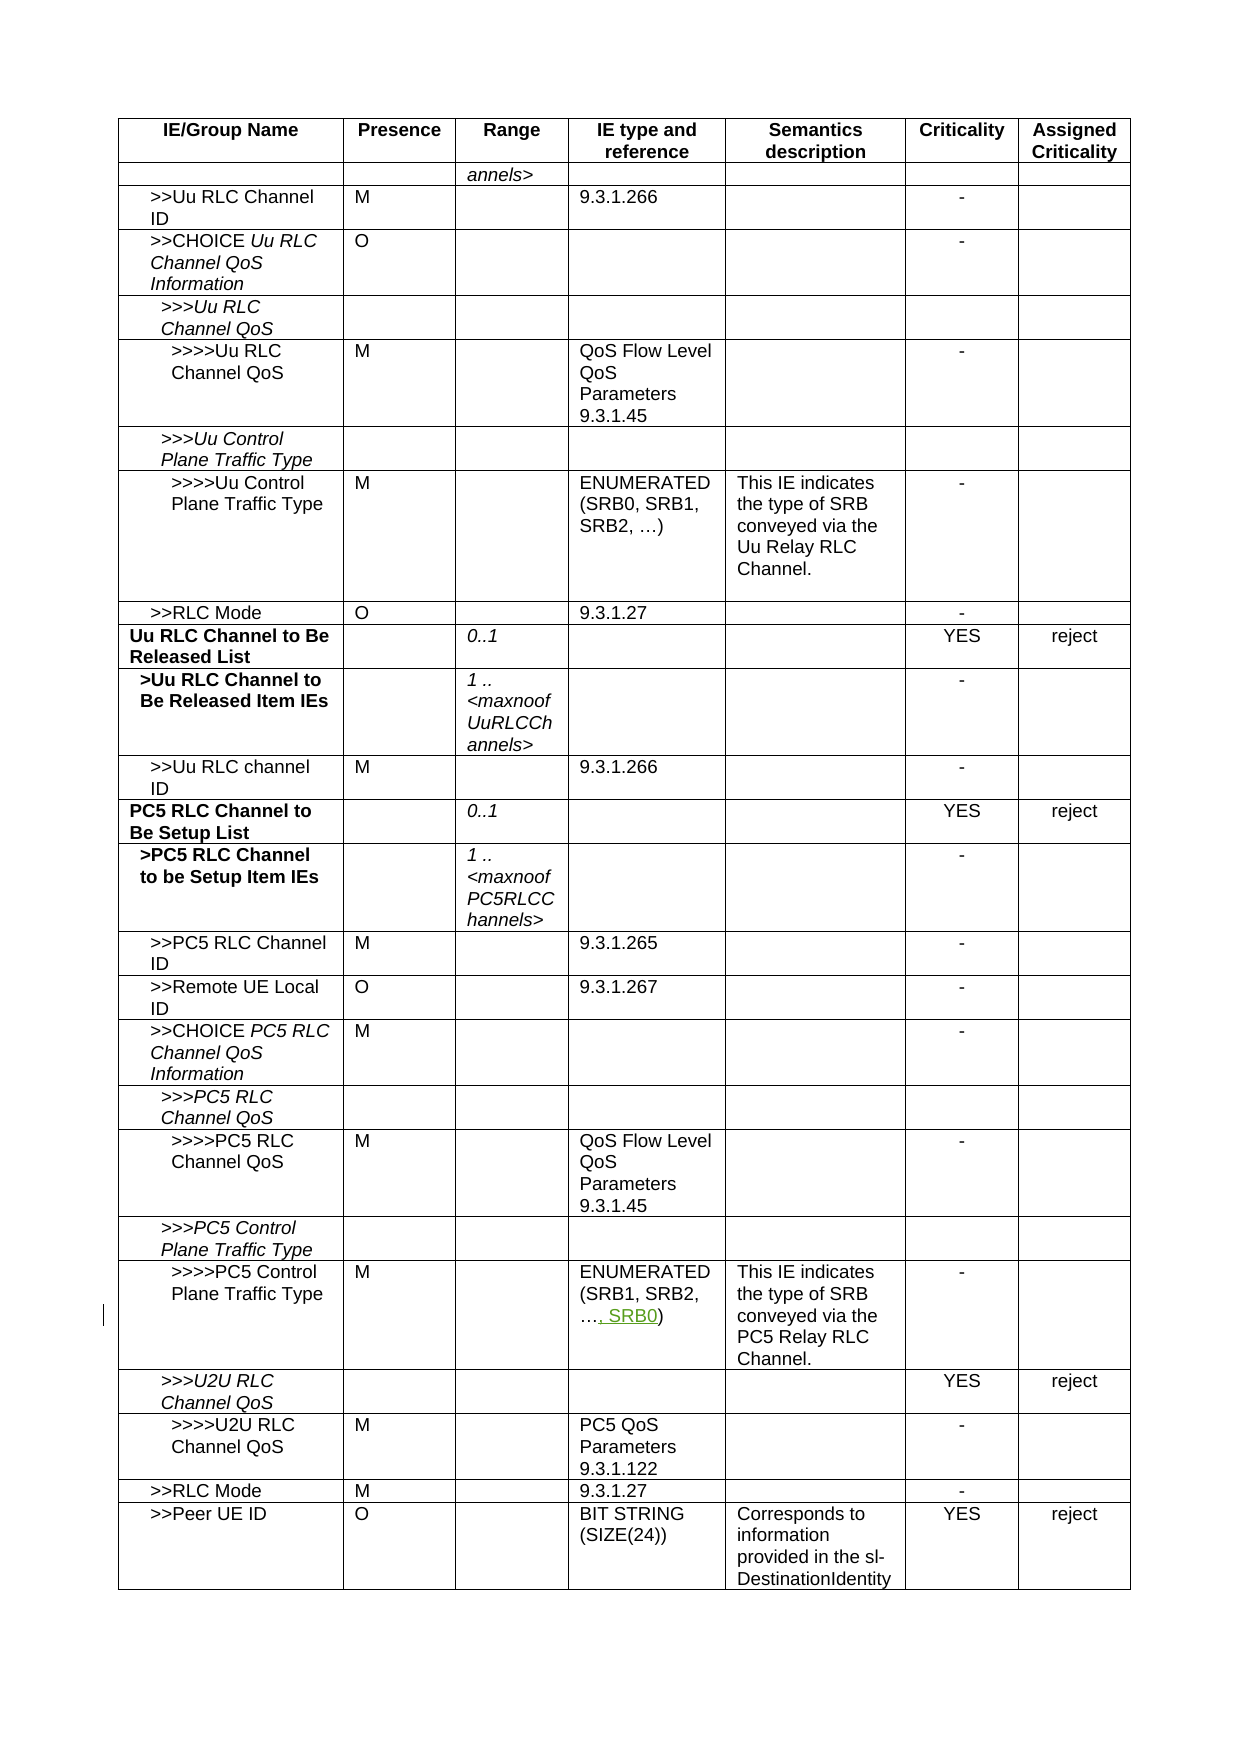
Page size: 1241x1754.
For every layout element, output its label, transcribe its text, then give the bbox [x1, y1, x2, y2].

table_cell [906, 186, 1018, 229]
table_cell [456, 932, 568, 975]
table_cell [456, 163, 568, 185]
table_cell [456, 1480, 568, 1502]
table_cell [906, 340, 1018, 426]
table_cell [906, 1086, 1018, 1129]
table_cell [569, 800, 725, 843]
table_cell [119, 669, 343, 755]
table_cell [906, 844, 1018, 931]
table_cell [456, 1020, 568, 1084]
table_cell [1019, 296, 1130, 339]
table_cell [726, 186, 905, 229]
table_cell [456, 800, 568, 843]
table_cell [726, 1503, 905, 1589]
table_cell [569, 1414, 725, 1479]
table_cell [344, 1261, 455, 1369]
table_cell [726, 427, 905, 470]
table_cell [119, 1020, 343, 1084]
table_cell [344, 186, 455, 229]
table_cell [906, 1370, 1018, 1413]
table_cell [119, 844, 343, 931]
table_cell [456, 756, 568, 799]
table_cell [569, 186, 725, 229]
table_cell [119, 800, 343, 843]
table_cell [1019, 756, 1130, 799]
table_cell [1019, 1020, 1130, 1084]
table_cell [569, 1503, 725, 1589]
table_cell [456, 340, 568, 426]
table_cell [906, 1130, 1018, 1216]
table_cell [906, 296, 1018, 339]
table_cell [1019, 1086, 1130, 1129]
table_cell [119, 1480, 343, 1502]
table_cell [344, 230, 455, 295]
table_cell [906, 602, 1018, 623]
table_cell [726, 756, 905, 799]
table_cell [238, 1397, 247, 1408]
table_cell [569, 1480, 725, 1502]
table_header Semantics description [726, 119, 905, 162]
table_header Presence [344, 119, 455, 162]
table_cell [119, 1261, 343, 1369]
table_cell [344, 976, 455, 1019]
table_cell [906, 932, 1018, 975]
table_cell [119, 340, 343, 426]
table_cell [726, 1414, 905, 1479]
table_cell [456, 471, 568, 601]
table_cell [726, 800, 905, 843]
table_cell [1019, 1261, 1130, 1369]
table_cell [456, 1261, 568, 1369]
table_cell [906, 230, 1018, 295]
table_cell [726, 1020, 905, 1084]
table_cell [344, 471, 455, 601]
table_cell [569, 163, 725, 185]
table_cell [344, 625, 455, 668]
table_header Criticality [906, 119, 1018, 162]
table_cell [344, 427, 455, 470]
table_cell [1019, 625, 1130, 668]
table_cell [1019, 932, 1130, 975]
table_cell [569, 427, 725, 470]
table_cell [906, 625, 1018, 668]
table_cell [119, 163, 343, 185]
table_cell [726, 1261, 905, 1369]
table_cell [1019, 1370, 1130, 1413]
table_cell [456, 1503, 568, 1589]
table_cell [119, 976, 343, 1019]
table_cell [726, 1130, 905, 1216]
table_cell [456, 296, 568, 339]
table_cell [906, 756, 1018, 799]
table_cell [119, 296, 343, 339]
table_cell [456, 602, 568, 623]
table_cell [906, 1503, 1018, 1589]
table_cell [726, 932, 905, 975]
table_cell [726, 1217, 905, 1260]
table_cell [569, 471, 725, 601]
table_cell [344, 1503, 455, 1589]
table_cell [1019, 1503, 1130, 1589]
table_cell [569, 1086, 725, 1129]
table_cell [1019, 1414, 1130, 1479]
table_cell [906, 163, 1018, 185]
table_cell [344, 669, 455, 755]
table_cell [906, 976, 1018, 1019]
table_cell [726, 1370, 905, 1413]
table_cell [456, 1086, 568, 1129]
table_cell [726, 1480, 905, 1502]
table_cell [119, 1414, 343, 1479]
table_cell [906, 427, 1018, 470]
table_header IE type and reference [569, 119, 725, 162]
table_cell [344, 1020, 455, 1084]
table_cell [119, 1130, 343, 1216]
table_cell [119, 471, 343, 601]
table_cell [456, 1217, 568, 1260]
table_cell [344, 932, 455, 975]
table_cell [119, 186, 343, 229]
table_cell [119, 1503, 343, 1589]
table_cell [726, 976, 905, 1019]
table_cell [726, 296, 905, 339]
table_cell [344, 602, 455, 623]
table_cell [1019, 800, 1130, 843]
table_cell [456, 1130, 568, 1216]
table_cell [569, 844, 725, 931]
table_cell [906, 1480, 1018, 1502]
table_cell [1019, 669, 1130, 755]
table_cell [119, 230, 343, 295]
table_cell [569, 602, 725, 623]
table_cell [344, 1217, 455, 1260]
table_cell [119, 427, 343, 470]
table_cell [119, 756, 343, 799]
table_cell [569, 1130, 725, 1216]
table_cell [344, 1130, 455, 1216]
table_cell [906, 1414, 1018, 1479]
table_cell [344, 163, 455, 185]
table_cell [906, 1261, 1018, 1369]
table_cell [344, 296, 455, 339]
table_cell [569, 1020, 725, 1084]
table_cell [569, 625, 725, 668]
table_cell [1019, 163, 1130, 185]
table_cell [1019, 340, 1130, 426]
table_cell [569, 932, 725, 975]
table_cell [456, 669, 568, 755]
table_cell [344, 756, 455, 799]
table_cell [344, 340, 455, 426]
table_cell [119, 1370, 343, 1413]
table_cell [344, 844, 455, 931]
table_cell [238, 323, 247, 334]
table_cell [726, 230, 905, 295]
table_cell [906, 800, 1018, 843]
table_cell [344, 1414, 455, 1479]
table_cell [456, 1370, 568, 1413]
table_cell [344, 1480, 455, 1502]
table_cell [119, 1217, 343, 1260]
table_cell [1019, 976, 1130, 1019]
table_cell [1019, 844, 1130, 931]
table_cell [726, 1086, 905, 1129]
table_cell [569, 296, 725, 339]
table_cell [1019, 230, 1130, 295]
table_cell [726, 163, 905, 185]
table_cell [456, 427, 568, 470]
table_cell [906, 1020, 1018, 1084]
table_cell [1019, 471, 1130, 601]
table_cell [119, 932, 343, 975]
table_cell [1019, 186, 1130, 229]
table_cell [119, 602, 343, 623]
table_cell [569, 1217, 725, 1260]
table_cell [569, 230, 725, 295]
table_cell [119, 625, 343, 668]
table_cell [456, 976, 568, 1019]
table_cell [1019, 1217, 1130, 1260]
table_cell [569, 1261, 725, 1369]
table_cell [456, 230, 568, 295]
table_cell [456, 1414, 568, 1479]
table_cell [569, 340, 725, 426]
table_header Assigned Criticality [1019, 119, 1130, 162]
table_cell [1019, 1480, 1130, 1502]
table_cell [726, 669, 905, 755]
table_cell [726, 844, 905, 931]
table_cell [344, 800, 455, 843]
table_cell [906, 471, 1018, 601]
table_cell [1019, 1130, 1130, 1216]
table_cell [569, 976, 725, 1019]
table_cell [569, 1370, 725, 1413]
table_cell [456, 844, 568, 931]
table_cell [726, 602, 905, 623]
table_header Range [456, 119, 568, 162]
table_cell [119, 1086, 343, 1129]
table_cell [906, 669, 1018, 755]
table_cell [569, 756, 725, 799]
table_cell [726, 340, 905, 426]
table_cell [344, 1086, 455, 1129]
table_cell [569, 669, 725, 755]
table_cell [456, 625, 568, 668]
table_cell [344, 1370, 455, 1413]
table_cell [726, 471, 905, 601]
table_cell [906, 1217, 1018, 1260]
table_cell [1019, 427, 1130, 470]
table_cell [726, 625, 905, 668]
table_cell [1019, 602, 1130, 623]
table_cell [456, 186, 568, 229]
table_header IE/Group Name [119, 119, 343, 162]
